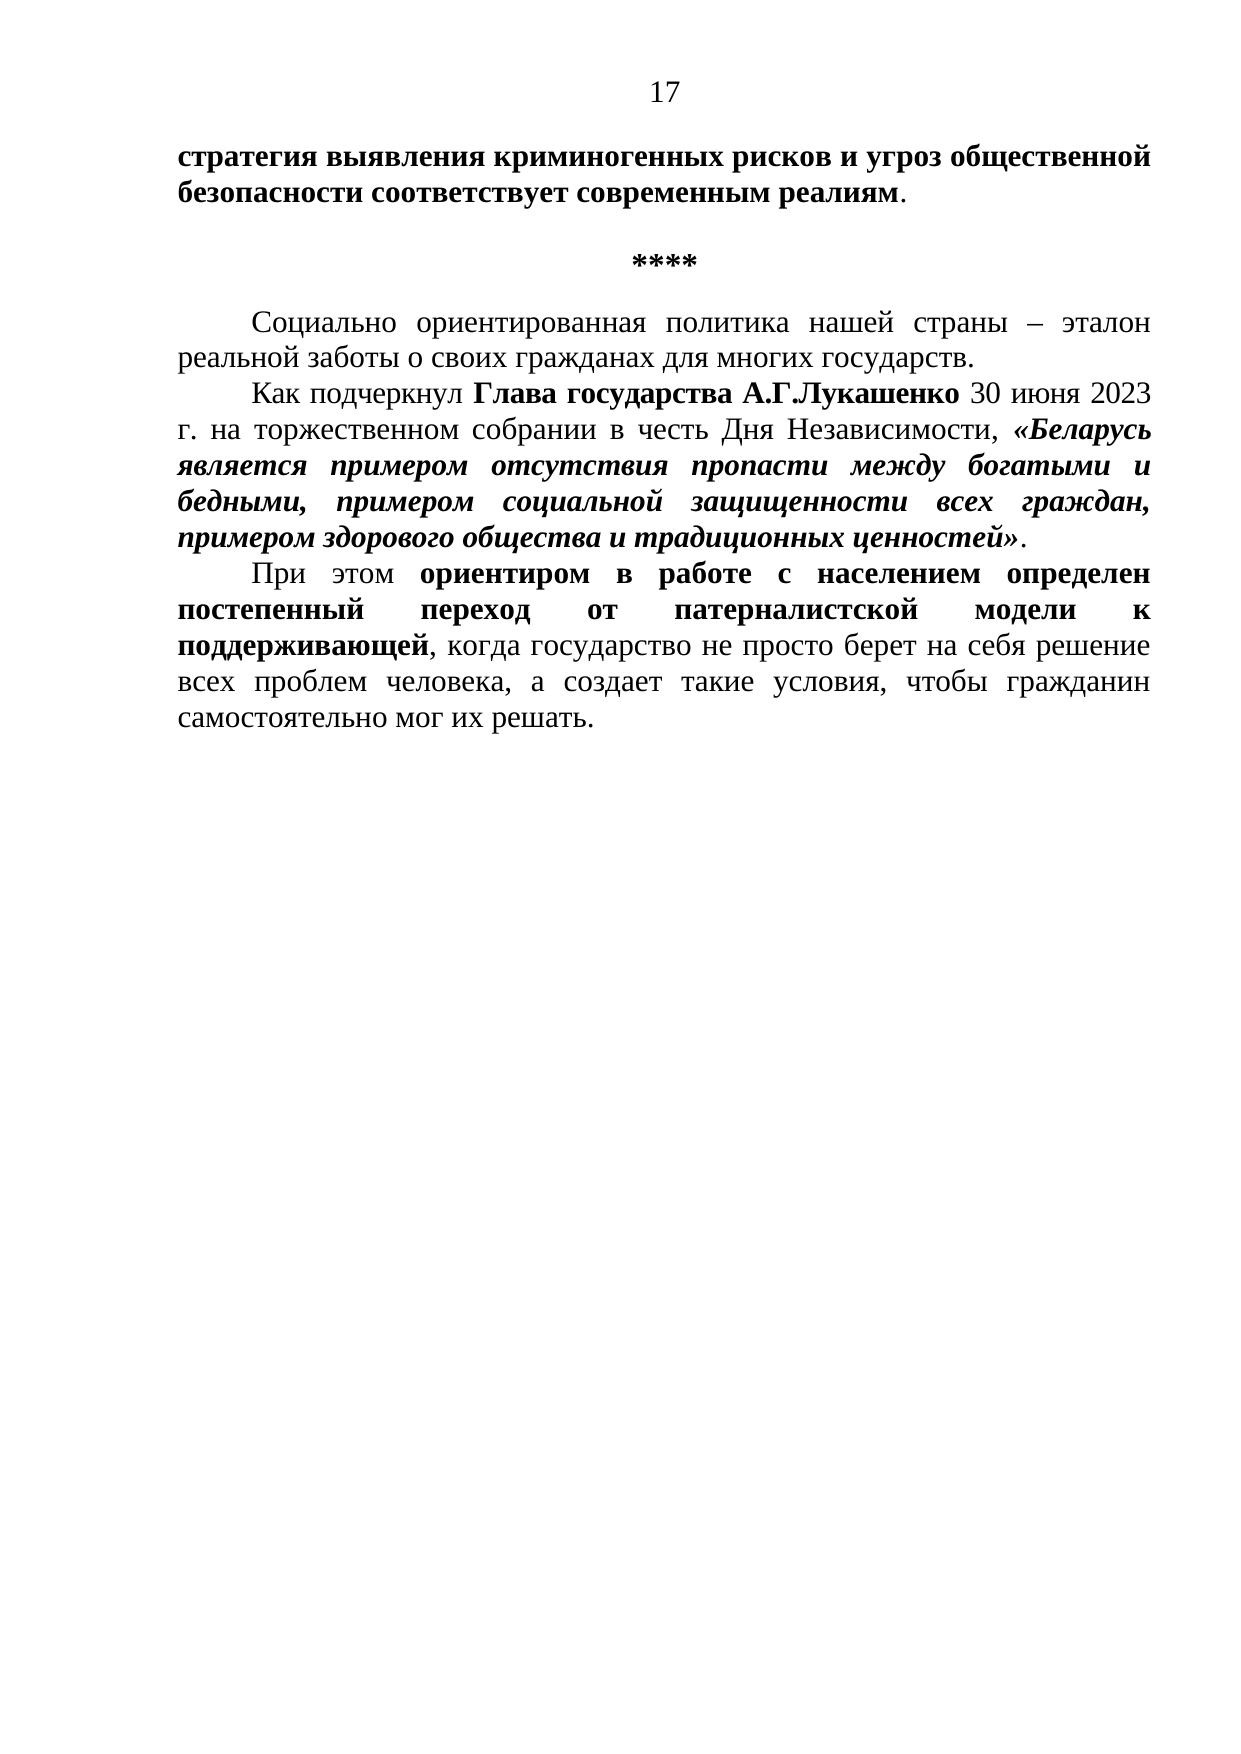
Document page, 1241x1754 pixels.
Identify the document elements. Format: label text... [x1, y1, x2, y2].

text При этом ориентиром в работе с населением определен постепенный переход от патерналистской модели к поддерживающей, когда государство не просто берет на себя решение всех проблем человека, а создает такие условия, чтобы гражданин самостоятельно мог их решать. [177, 554, 1152, 734]
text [177, 138, 1152, 209]
text Социально ориентированная политика нашей страны – эталон реальной заботы о своих гражданах для многих государств. [177, 303, 1152, 375]
text **** [177, 246, 1152, 284]
text Как подчеркнул Глава государства А.Г.Лукашенко 30 июня 2023 г. на торжественном собрании в честь Дня Независимости, «Беларусь является примером отсутствия пропасти между богатыми и бедными, примером социальной защищенности всех граждан, примером здорового общества и традиционных ценностей». [177, 375, 1152, 554]
